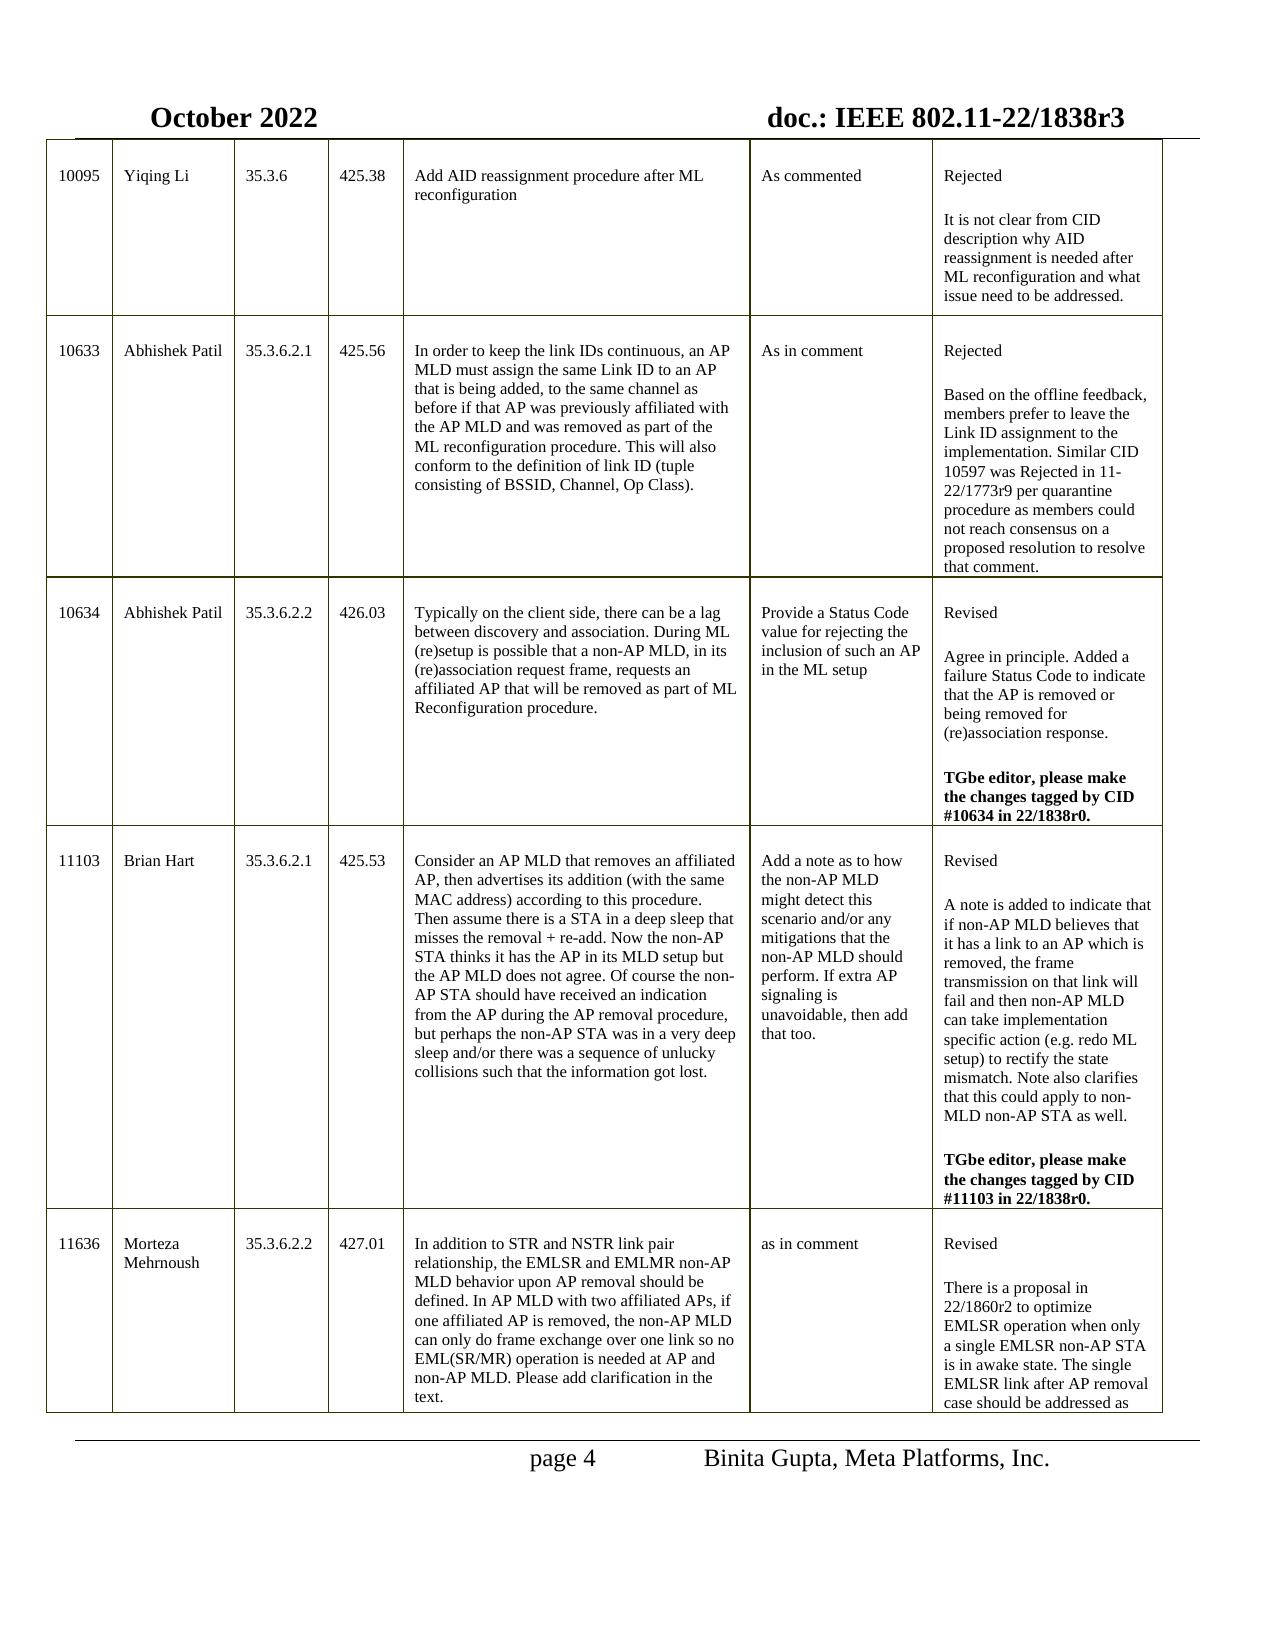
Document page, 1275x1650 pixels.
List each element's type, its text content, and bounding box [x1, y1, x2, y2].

table_cell Revised Agree in principle. Added a failure Status Code to indicate that the AP is removed or being removed for (re)association response. TGbe editor, please make the changes tagged by CID #10634 in 22/1838r0. [933, 578, 1162, 825]
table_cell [933, 1209, 1162, 1412]
table_cell As commented [751, 140, 932, 314]
table_cell Add a note as to how the non-AP MLD might detect this scenario and/or any mitigations that the non-AP MLD should perform. If extra AP signaling is unavoidable, then add that too. [751, 826, 932, 1208]
table_cell Rejected Based on the offline feedback, members prefer to leave the Link ID assignment to the implementation. Similar CID 10597 was Rejected in 11-22/1773r9 per quarantine procedure as members could not reach consensus on a proposed resolution to resolve that comment. [933, 316, 1162, 576]
table_cell 426.03 [329, 578, 403, 825]
table_cell as in comment [751, 1209, 932, 1412]
table_cell 35.3.6 [235, 140, 328, 314]
table_cell Revised A note is added to indicate that if non-AP MLD believes that it has a link to an AP which is removed, the frame transmission on that link will fail and then non-AP MLD can take implementation specific action (e.g. redo ML setup) to rectify the state mismatch. Note also clarifies that this could apply to non-MLD non-AP STA as well. TGbe editor, please make the changes tagged by CID #11103 in 22/1838r0. [933, 826, 1162, 1208]
table_cell Provide a Status Code value for rejecting the inclusion of such an AP in the ML setup [751, 578, 932, 825]
table_cell 427.01 [329, 1209, 403, 1412]
table_cell 35.3.6.2.2 [235, 578, 328, 825]
table_cell 11636 [47, 1209, 112, 1412]
table_cell Consider an AP MLD that removes an affiliated AP, then advertises its addition (with the same MAC address) according to this procedure. Then assume there is a STA in a deep sleep that misses the removal + re-add. Now the non-AP STA thinks it has the AP in its MLD setup but the AP MLD does not agree. Of course the non-AP STA should have received an indication from the AP during the AP removal procedure, but perhaps the non-AP STA was in a very deep sleep and/or there was a sequence of unlucky collisions such that the information got lost. [404, 826, 749, 1208]
table_cell In order to keep the link IDs continuous, an AP MLD must assign the same Link ID to an AP that is being added, to the same channel as before if that AP was previously affiliated with the AP MLD and was removed as part of the ML reconfiguration procedure. This will also conform to the definition of link ID (tuple consisting of BSSID, Channel, Op Class). [404, 316, 749, 576]
table_cell 425.53 [329, 826, 403, 1208]
table_cell 10633 [47, 316, 112, 576]
table_cell 425.56 [329, 316, 403, 576]
table_cell Abhishek Patil [113, 578, 234, 825]
table_cell Typically on the client side, there can be a lag between discovery and association. During ML (re)setup is possible that a non-AP MLD, in its (re)association request frame, requests an affiliated AP that will be removed as part of ML Reconfiguration procedure. [404, 578, 749, 825]
table_cell 11103 [47, 826, 112, 1208]
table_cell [404, 1209, 749, 1412]
table_cell Yiqing Li [113, 140, 234, 314]
table_cell 35.3.6.2.1 [235, 316, 328, 576]
table_cell 10634 [47, 578, 112, 825]
table_cell Abhishek Patil [113, 316, 234, 576]
table_cell Add AID reassignment procedure after ML reconfiguration [404, 140, 749, 314]
table_cell 35.3.6.2.1 [235, 826, 328, 1208]
table_cell As in comment [751, 316, 932, 576]
table_cell Morteza Mehrnoush [113, 1209, 234, 1412]
table_cell 425.38 [329, 140, 403, 314]
table_cell 10095 [47, 140, 112, 314]
table_cell 35.3.6.2.2 [235, 1209, 328, 1412]
table_cell Rejected It is not clear from CID description why AID reassignment is needed after ML reconfiguration and what issue need to be addressed. [933, 140, 1162, 314]
table_cell Brian Hart [113, 826, 234, 1208]
